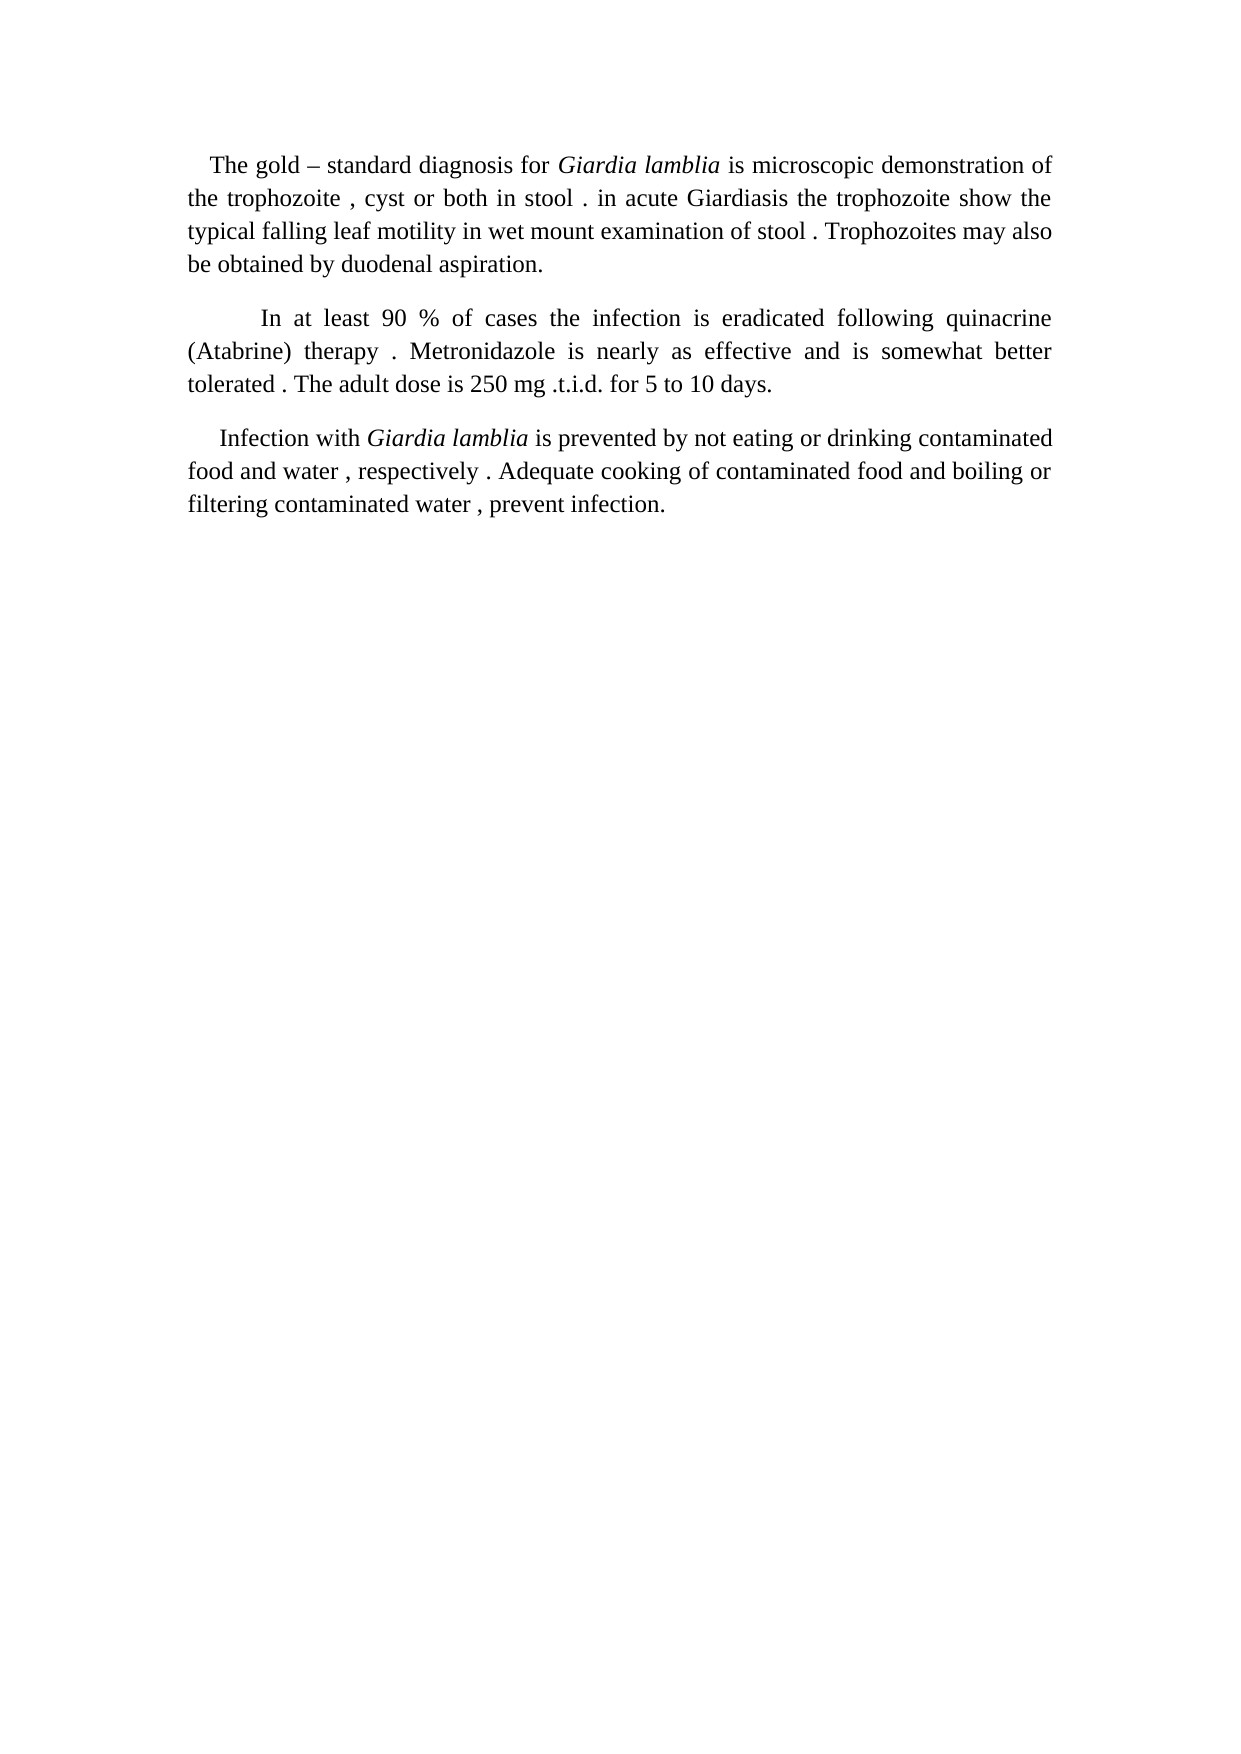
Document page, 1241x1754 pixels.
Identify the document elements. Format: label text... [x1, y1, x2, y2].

text The gold – standard diagnosis for Giardia lamblia is microscopic demonstration of the trophozoite , cyst or both in stool . in acute Giardiasis the trophozoite show the typical falling leaf motility in wet mount examination of stool . Trophozoites may also be obtained by duodenal aspiration. [187, 150, 1053, 278]
text In at least 90 % of cases the infection is eradicated following quinacrine (Atabrine) therapy . Metronidazole is nearly as effective and is somewhat better tolerated . The adult dose is 250 mg .t.i.d. for 5 to 10 days. [187, 303, 1053, 398]
text Infection with Giardia lamblia is prevented by not eating or drinking contaminated food and water , respectively . Adequate cooking of contaminated food and boiling or filtering contaminated water , prevent infection. [187, 423, 1053, 518]
